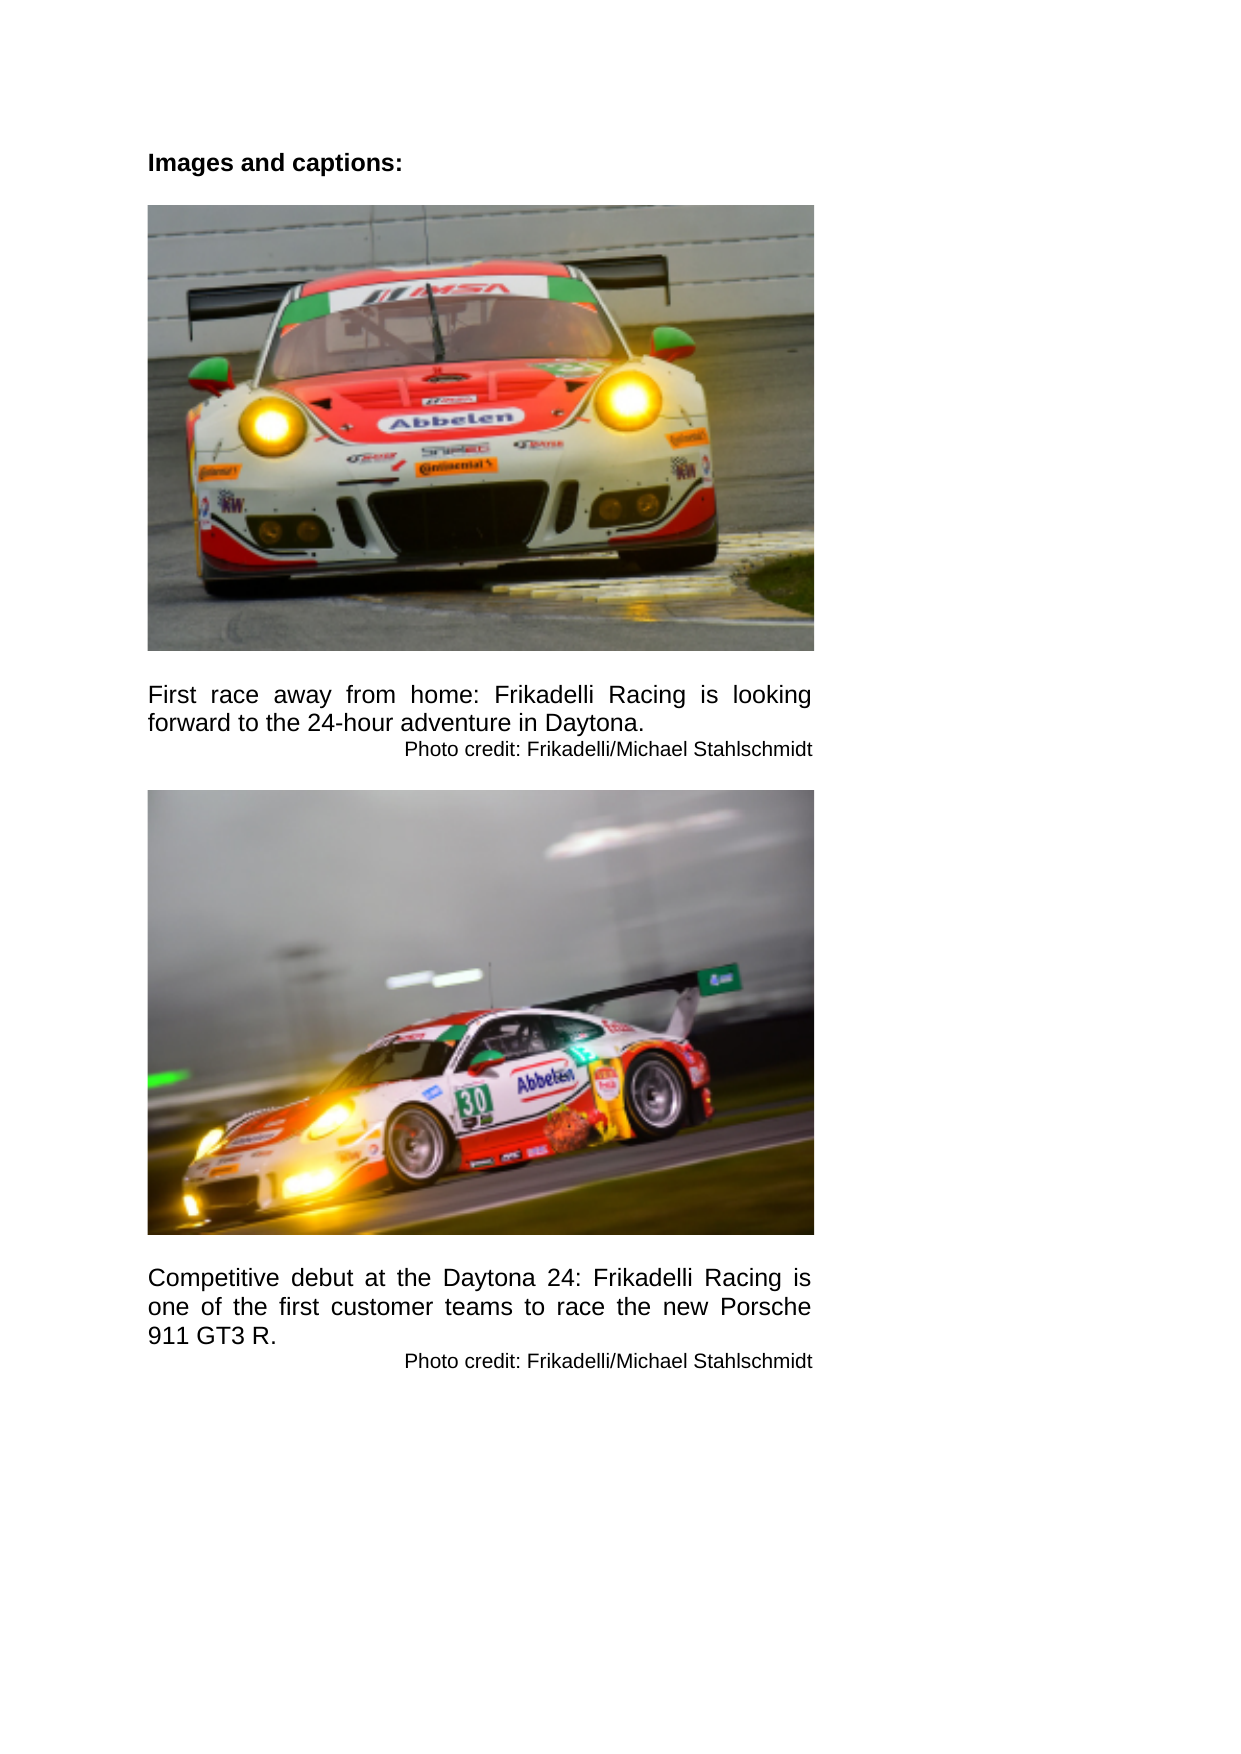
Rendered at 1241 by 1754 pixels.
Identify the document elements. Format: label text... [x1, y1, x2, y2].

text First race away from home: Frikadelli Racing is looking forward to the 24-hour adventure in Daytona. [148, 680, 813, 737]
text Photo credit: Frikadelli/Michael Stahlschmidt [148, 737, 813, 761]
picture [147, 205, 815, 651]
text Images and captions: [148, 148, 1093, 176]
picture [147, 790, 815, 1235]
text Photo credit: Frikadelli/Michael Stahlschmidt [148, 1349, 813, 1373]
text Competitive debut at the Daytona 24: Frikadelli Racing is one of the first customer teams to race the new Porsche 911 GT3 R. [148, 1263, 813, 1349]
